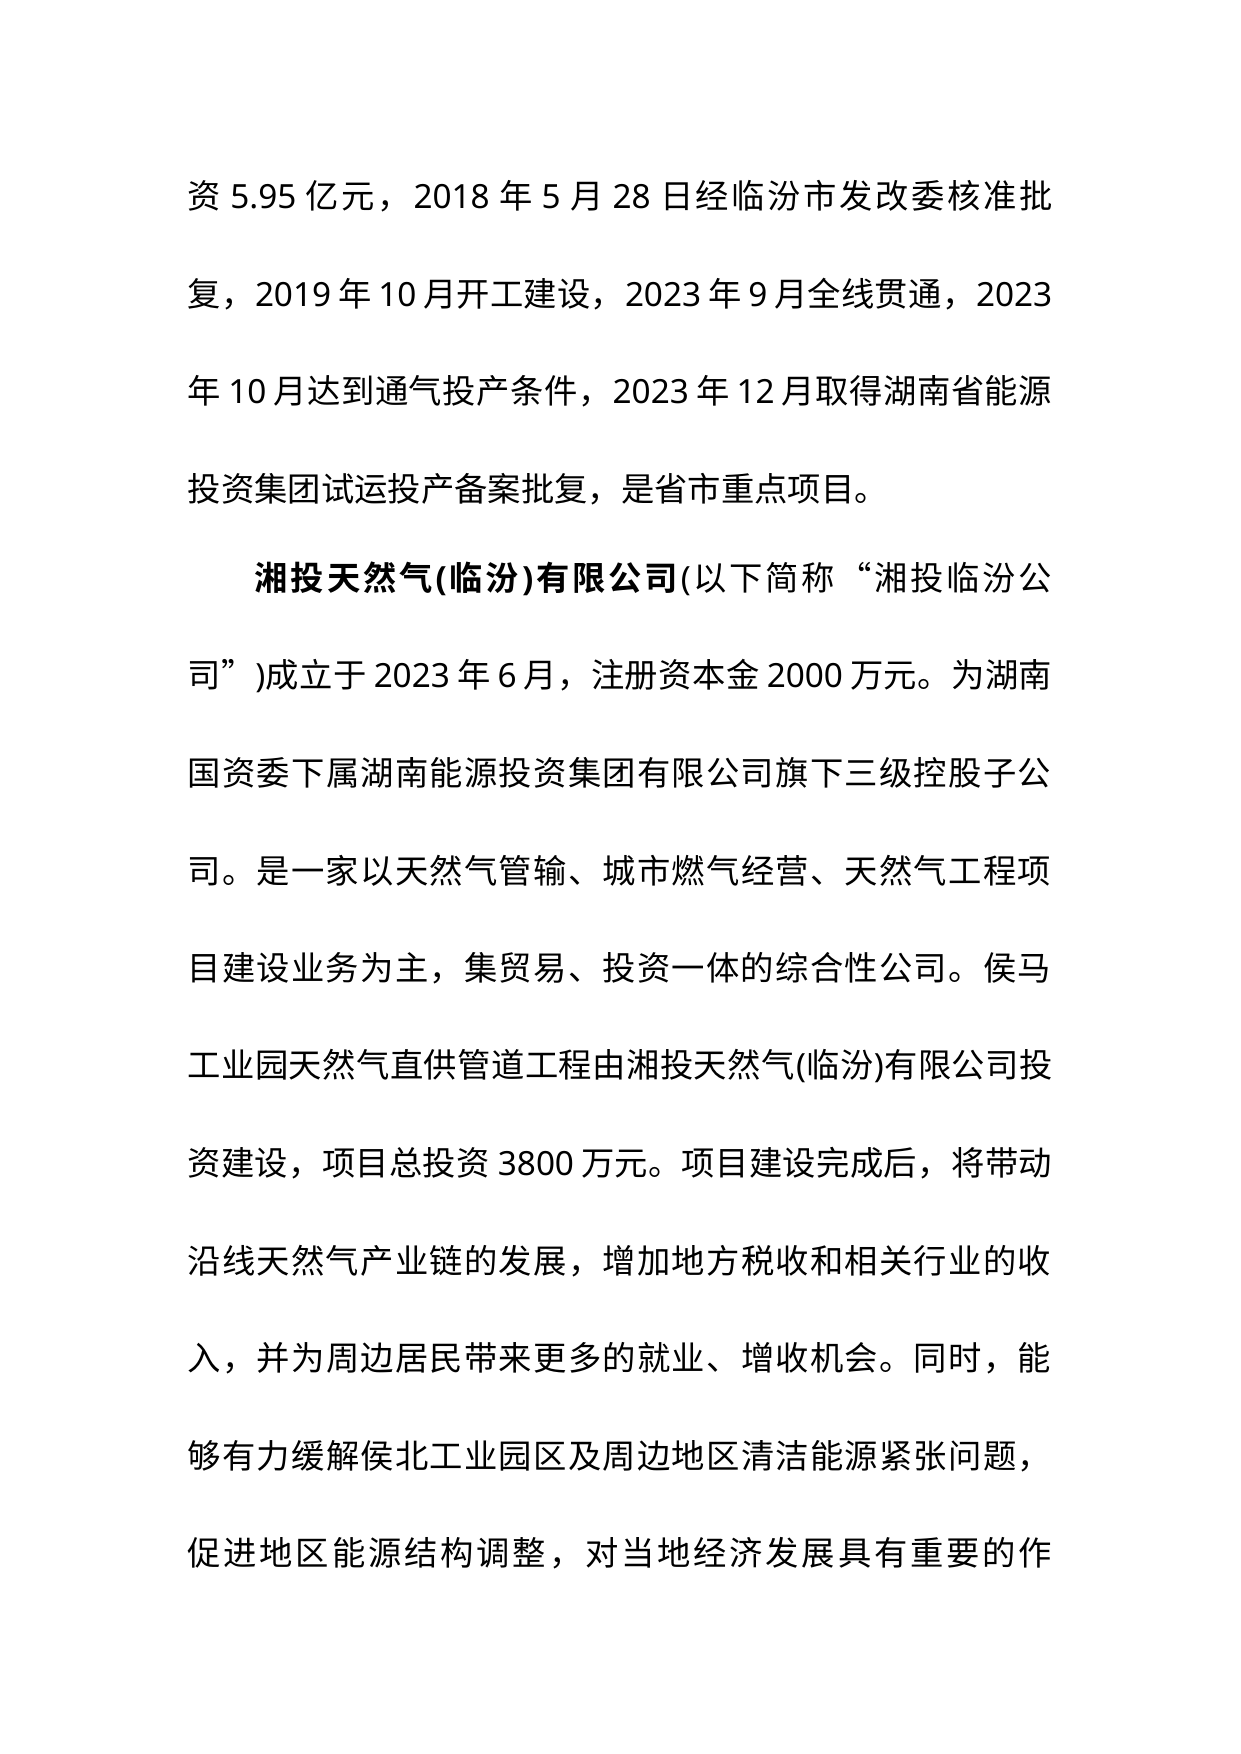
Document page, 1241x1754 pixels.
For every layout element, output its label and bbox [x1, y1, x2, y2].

text [187, 543, 1053, 1583]
text [187, 162, 1053, 519]
